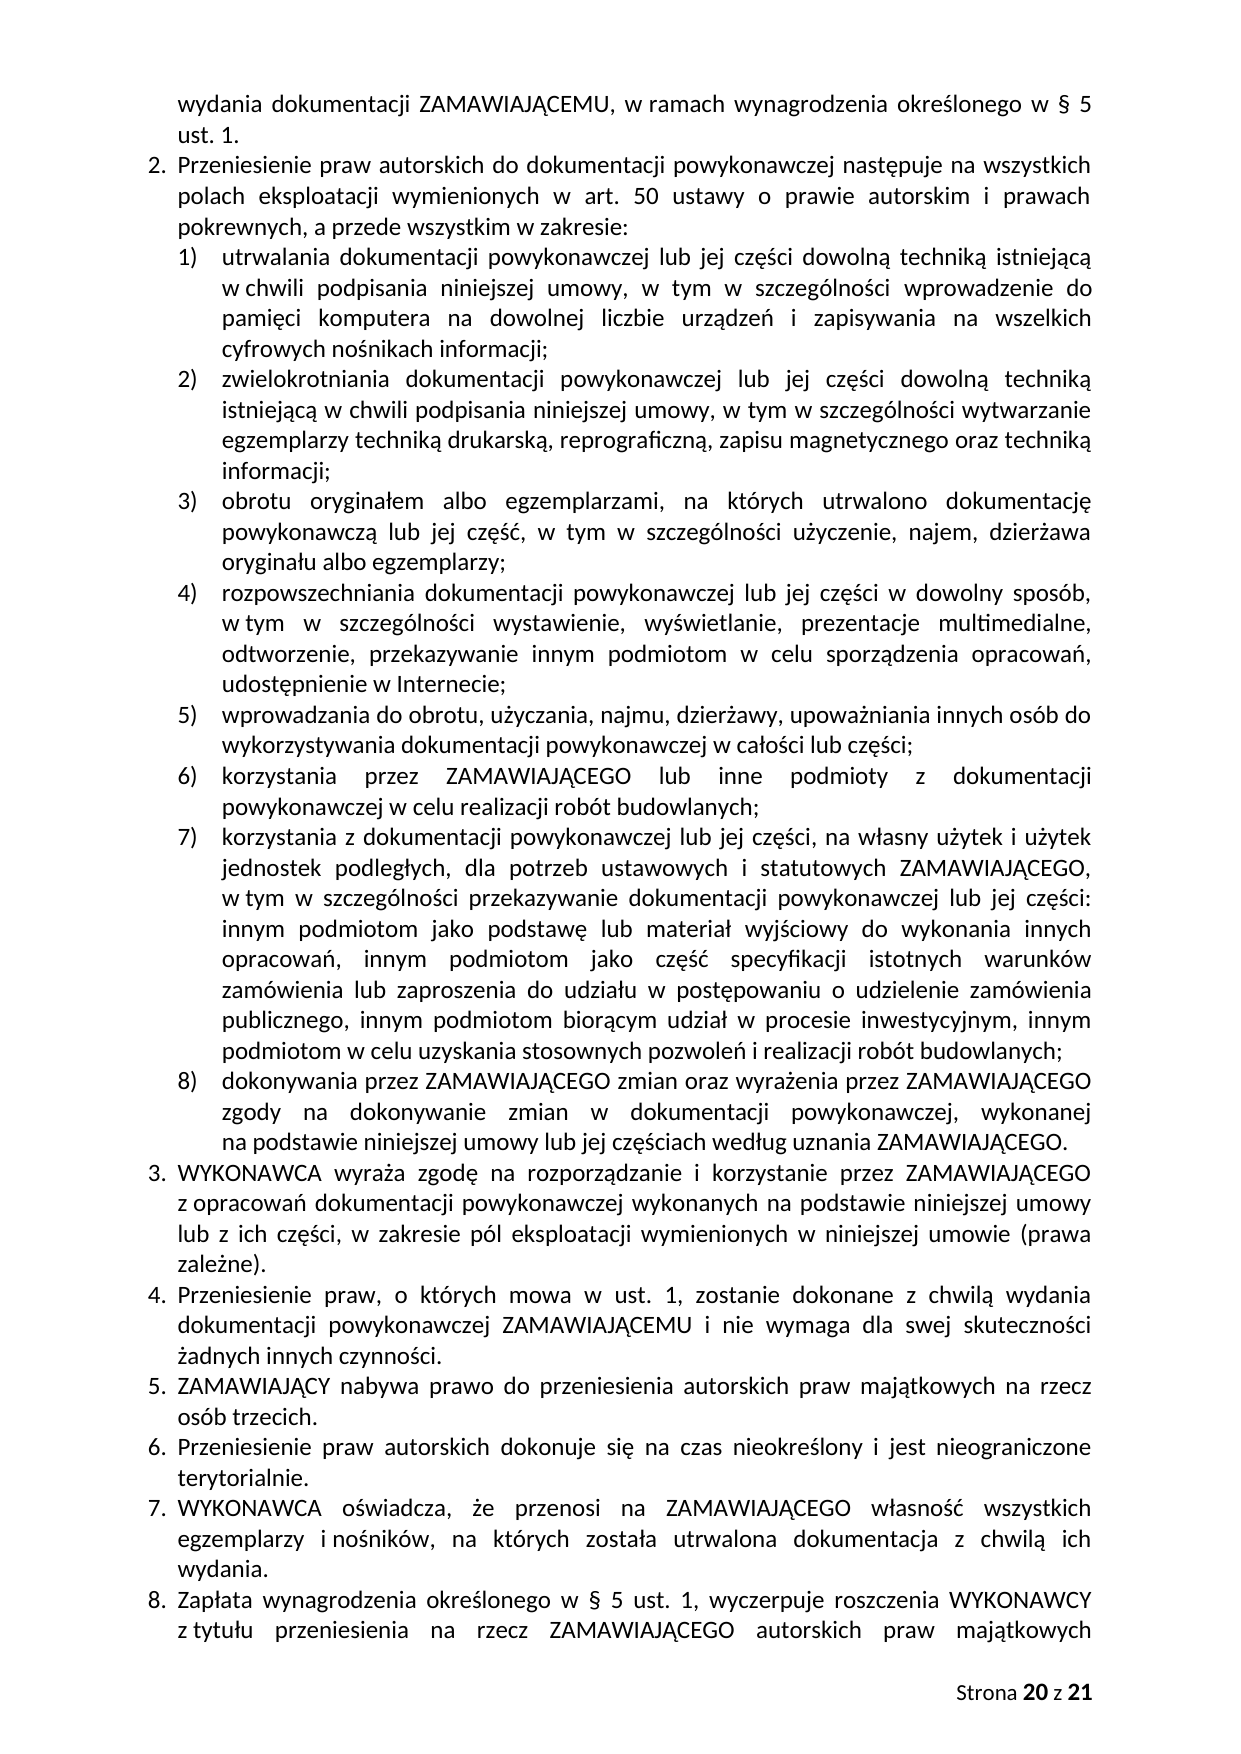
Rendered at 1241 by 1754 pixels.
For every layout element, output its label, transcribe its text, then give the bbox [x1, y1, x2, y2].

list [148, 1584, 1092, 1645]
list ZAMAWIAJĄCY nabywa prawo do przeniesienia autorskich praw majątkowych na rzecz osób trzecich. [148, 1371, 1092, 1432]
list korzystania z dokumentacji powykonawczej lub jej części, na własny użytek i użytek jednostek podległych, dla potrzeb ustawowych i statutowych ZAMAWIAJĄCEGO, w tym w szczególności przekazywanie dokumentacji powykonawczej lub jej części: innym podmiotom jako podstawę lub materiał wyjściowy do wykonania innych opracowań, innym podmiotom jako część specyfikacji istotnych warunków zamówienia lub zaproszenia do udziału w postępowaniu o udzielenie zamówienia publicznego, innym podmiotom biorącym udział w procesie inwestycyjnym, innym podmiotom w celu uzyskania stosownych pozwoleń i realizacji robót budowlanych; [177, 821, 1092, 1065]
list rozpowszechniania dokumentacji powykonawczej lub jej części w dowolny sposób, w tym w szczególności wystawienie, wyświetlanie, prezentacje multimedialne, odtworzenie, przekazywanie innym podmiotom w celu sporządzenia opracowań, udostępnienie w Internecie; [177, 577, 1092, 699]
list WYKONAWCA oświadcza, że przenosi na ZAMAWIAJĄCEGO własność wszystkich egzemplarzy i nośników, na których została utrwalona dokumentacja z chwilą ich wydania. [148, 1493, 1092, 1584]
list WYKONAWCA wyraża zgodę na rozporządzanie i korzystanie przez ZAMAWIAJĄCEGO z opracowań dokumentacji powykonawczej wykonanych na podstawie niniejszej umowy lub z ich części, w zakresie pól eksploatacji wymienionych w niniejszej umowie (prawa zależne). [148, 1157, 1092, 1279]
list utrwalania dokumentacji powykonawczej lub jej części dowolną techniką istniejącą w chwili podpisania niniejszej umowy, w tym w szczególności wprowadzenie do pamięci komputera na dowolnej liczbie urządzeń i zapisywania na wszelkich cyfrowych nośnikach informacji; [177, 241, 1092, 363]
list dokonywania przez ZAMAWIAJĄCEGO zmian oraz wyrażenia przez ZAMAWIAJĄCEGO zgody na dokonywanie zmian w dokumentacji powykonawczej, wykonanej na podstawie niniejszej umowy lub jej częściach według uznania ZAMAWIAJĄCEGO. [177, 1065, 1092, 1157]
list zwielokrotniania dokumentacji powykonawczej lub jej części dowolną techniką istniejącą w chwili podpisania niniejszej umowy, w tym w szczególności wytwarzanie egzemplarzy techniką drukarską, reprograficzną, zapisu magnetycznego oraz techniką informacji; [177, 363, 1092, 485]
list Przeniesienie praw autorskich dokonuje się na czas nieokreślony i jest nieograniczone terytorialnie. [148, 1432, 1092, 1493]
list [148, 89, 1092, 150]
list obrotu oryginałem albo egzemplarzami, na których utrwalono dokumentację powykonawczą lub jej część, w tym w szczególności użyczenie, najem, dzierżawa oryginału albo egzemplarzy; [177, 485, 1092, 577]
list Przeniesienie praw autorskich do dokumentacji powykonawczej następuje na wszystkich polach eksploatacji wymienionych w art. 50 ustawy o prawie autorskim i prawach pokrewnych, a przede wszystkim w zakresie: [148, 150, 1092, 241]
list wprowadzania do obrotu, użyczania, najmu, dzierżawy, upoważniania innych osób do wykorzystywania dokumentacji powykonawczej w całości lub części; [177, 699, 1092, 760]
list korzystania przez ZAMAWIAJĄCEGO lub inne podmioty z dokumentacji powykonawczej w celu realizacji robót budowlanych; [177, 760, 1092, 821]
list Przeniesienie praw, o których mowa w ust. 1, zostanie dokonane z chwilą wydania dokumentacji powykonawczej ZAMAWIAJĄCEMU i nie wymaga dla swej skuteczności żadnych innych czynności. [148, 1279, 1092, 1371]
